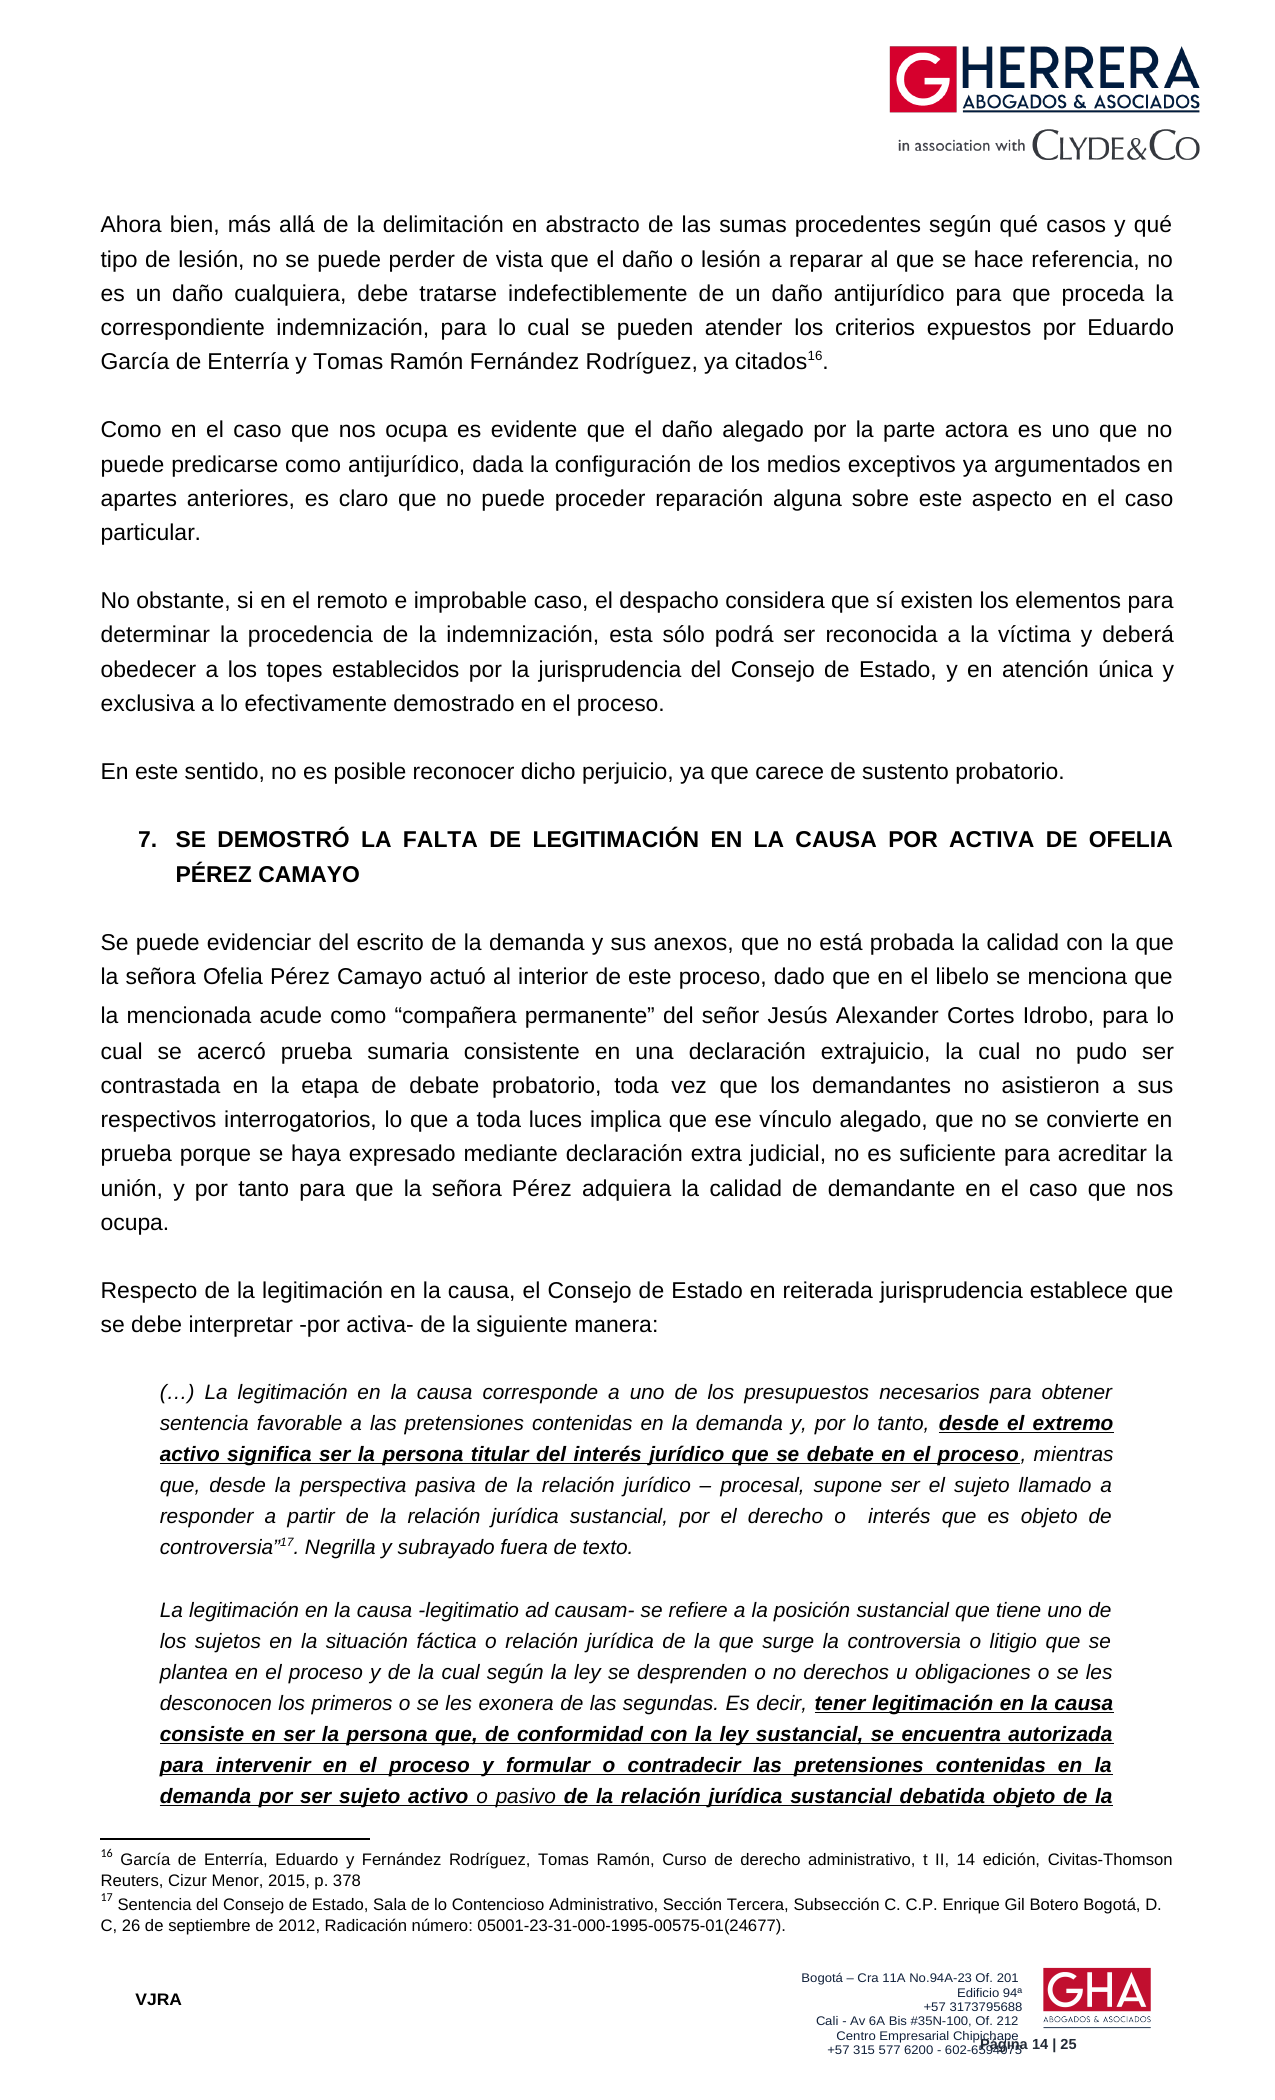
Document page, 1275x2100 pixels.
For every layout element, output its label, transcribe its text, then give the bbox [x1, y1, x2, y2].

text Respecto de la legitimación en la causa, el Consejo de Estado en reiterada jurisprudencia establece que se debe interpretar -por activa- de la siguiente manera: [100, 1277, 1174, 1337]
list SE DEMOSTRÓ LA FALTA DE LEGITIMACIÓN EN LA CAUSA POR ACTIVA DE OFELIA PÉREZ CAMAYO [138, 826, 1174, 887]
text (…) La legitimación en la causa corresponde a uno de los presupuestos necesarios para obtener sentencia favorable a las pretensiones contenidas en la demanda y, por lo tanto, desde el extremo activo significa ser la persona titular del interés jurídico que se debate en el proceso, mientras que, desde la perspectiva pasiva de la relación jurídico – procesal, supone ser el sujeto llamado a responder a partir de la relación jurídica sustancial, por el derecho o interés que es objeto de controversia”. Negrilla y subrayado fuera de texto. [159, 1379, 1116, 1559]
picture [1036, 1964, 1157, 2032]
text En este sentido, no es posible reconocer dicho perjuicio, ya que carece de sustento probatorio. [100, 758, 1174, 784]
text Se puede evidenciar del escrito de la demanda y sus anexos, que no está probada la calidad con la que la señora Ofelia Pérez Camayo actuó al interior de este proceso, dado que en el libelo se menciona que la mencionada acude como “compañera permanente” del señor Jesús Alexander Cortes Idrobo, para lo cual se acercó prueba sumaria consistente en una declaración extrajuicio, la cual no pudo ser contrastada en la etapa de debate probatorio, toda vez que los demandantes no asistieron a sus respectivos interrogatorios, lo que a toda luces implica que ese vínculo alegado, que no se convierte en prueba porque se haya expresado mediante declaración extra judicial, no es suficiente para acreditar la unión, y por tanto para que la señora Pérez adquiera la calidad de demandante en el caso que nos ocupa. [100, 929, 1174, 1235]
text Como en el caso que nos ocupa es evidente que el daño alegado por la parte actora es uno que no puede predicarse como antijurídico, dada la configuración de los medios exceptivos ya argumentados en apartes anteriores, es claro que no puede proceder reparación alguna sobre este aspecto en el caso particular. [100, 416, 1174, 545]
text No obstante, si en el remoto e improbable caso, el despacho considera que sí existen los elementos para determinar la procedencia de la indemnización, esta sólo podrá ser reconocida a la víctima y deberá obedecer a los topes establecidos por la jurisprudencia del Consejo de Estado, y en atención única y exclusiva a lo efectivamente demostrado en el proceso. [100, 587, 1174, 716]
picture [869, 29, 1220, 177]
text Ahora bien, más allá de la delimitación en abstracto de las sumas procedentes según qué casos y qué tipo de lesión, no se puede perder de vista que el daño o lesión a reparar al que se hace referencia, no es un daño cualquiera, debe tratarse indefectiblemente de un daño antijurídico para que proceda la correspondiente indemnización, para lo cual se pueden atender los criterios expuestos por Eduardo García de Enterría y Tomas Ramón Fernández Rodríguez, ya citados. [100, 211, 1174, 374]
